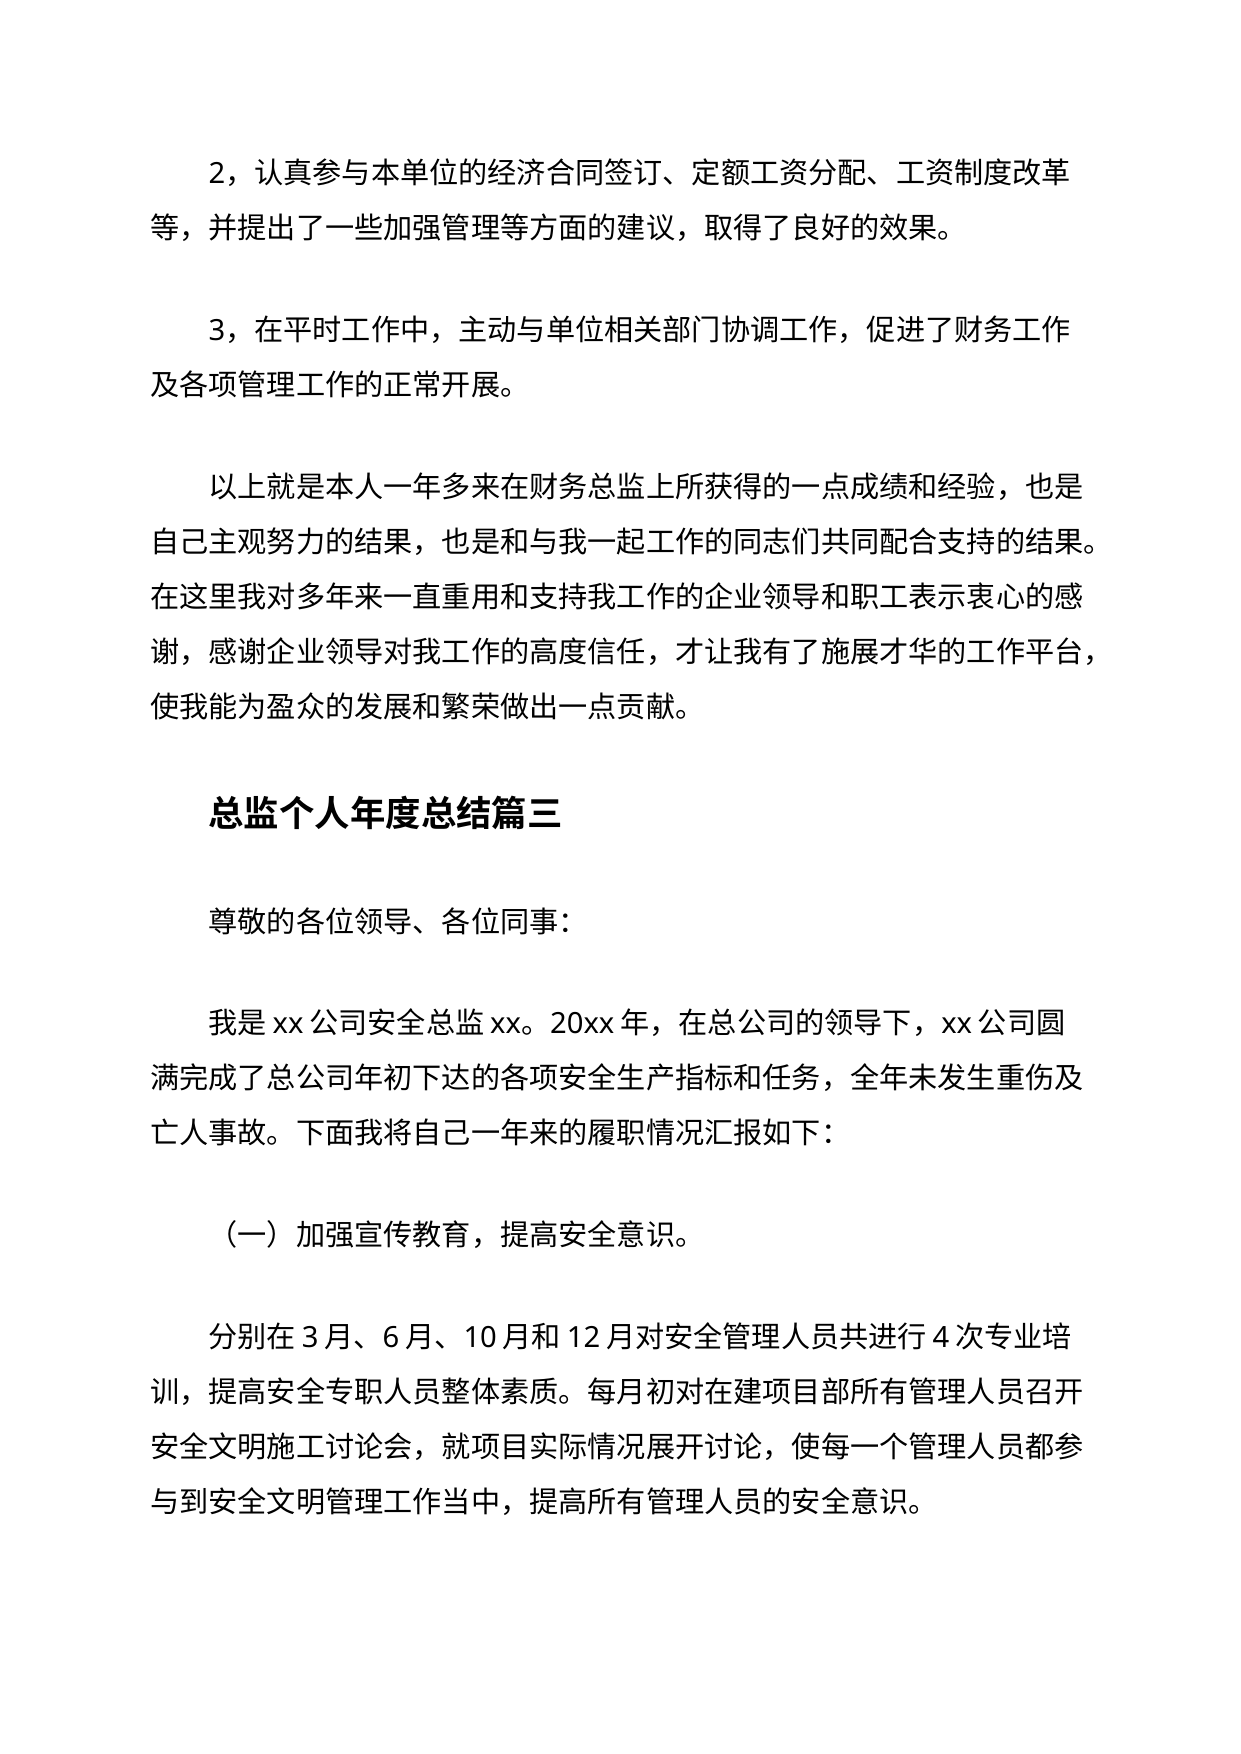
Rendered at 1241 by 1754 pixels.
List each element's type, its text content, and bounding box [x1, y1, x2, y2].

text （一）加强宣传教育，提高安全意识。 [150, 1212, 1090, 1254]
text 分别在3月、6月、10月和12月对安全管理人员共进行4次专业培训，提高安全专职人员整体素质。每月初对在建项目部所有管理人员召开安全文明施工讨论会，就项目实际情况展开讨论，使每一个管理人员都参与到安全文明管理工作当中，提高所有管理人员的安全意识。 [150, 1313, 1090, 1521]
text 总监个人年度总结篇三 [150, 785, 1090, 836]
text 3，在平时工作中，主动与单位相关部门协调工作，促进了财务工作及各项管理工作的正常开展。 [150, 307, 1090, 404]
text 以上就是本人一年多来在财务总监上所获得的一点成绩和经验，也是自己主观努力的结果，也是和与我一起工作的同志们共同配合支持的结果。在这里我对多年来一直重用和支持我工作的企业领导和职工表示衷心的感谢，感谢企业领导对我工作的高度信任，才让我有了施展才华的工作平台，使我能为盈众的发展和繁荣做出一点贡献。 [150, 463, 1090, 725]
text 尊敬的各位领导、各位同事： [150, 898, 1090, 941]
text 2，认真参与本单位的经济合同签订、定额工资分配、工资制度改革等，并提出了一些加强管理等方面的建议，取得了良好的效果。 [150, 150, 1090, 247]
text 我是xx公司安全总监xx。20xx年，在总公司的领导下，xx公司圆满完成了总公司年初下达的各项安全生产指标和任务，全年未发生重伤及亡人事故。下面我将自己一年来的履职情况汇报如下： [150, 1000, 1090, 1152]
